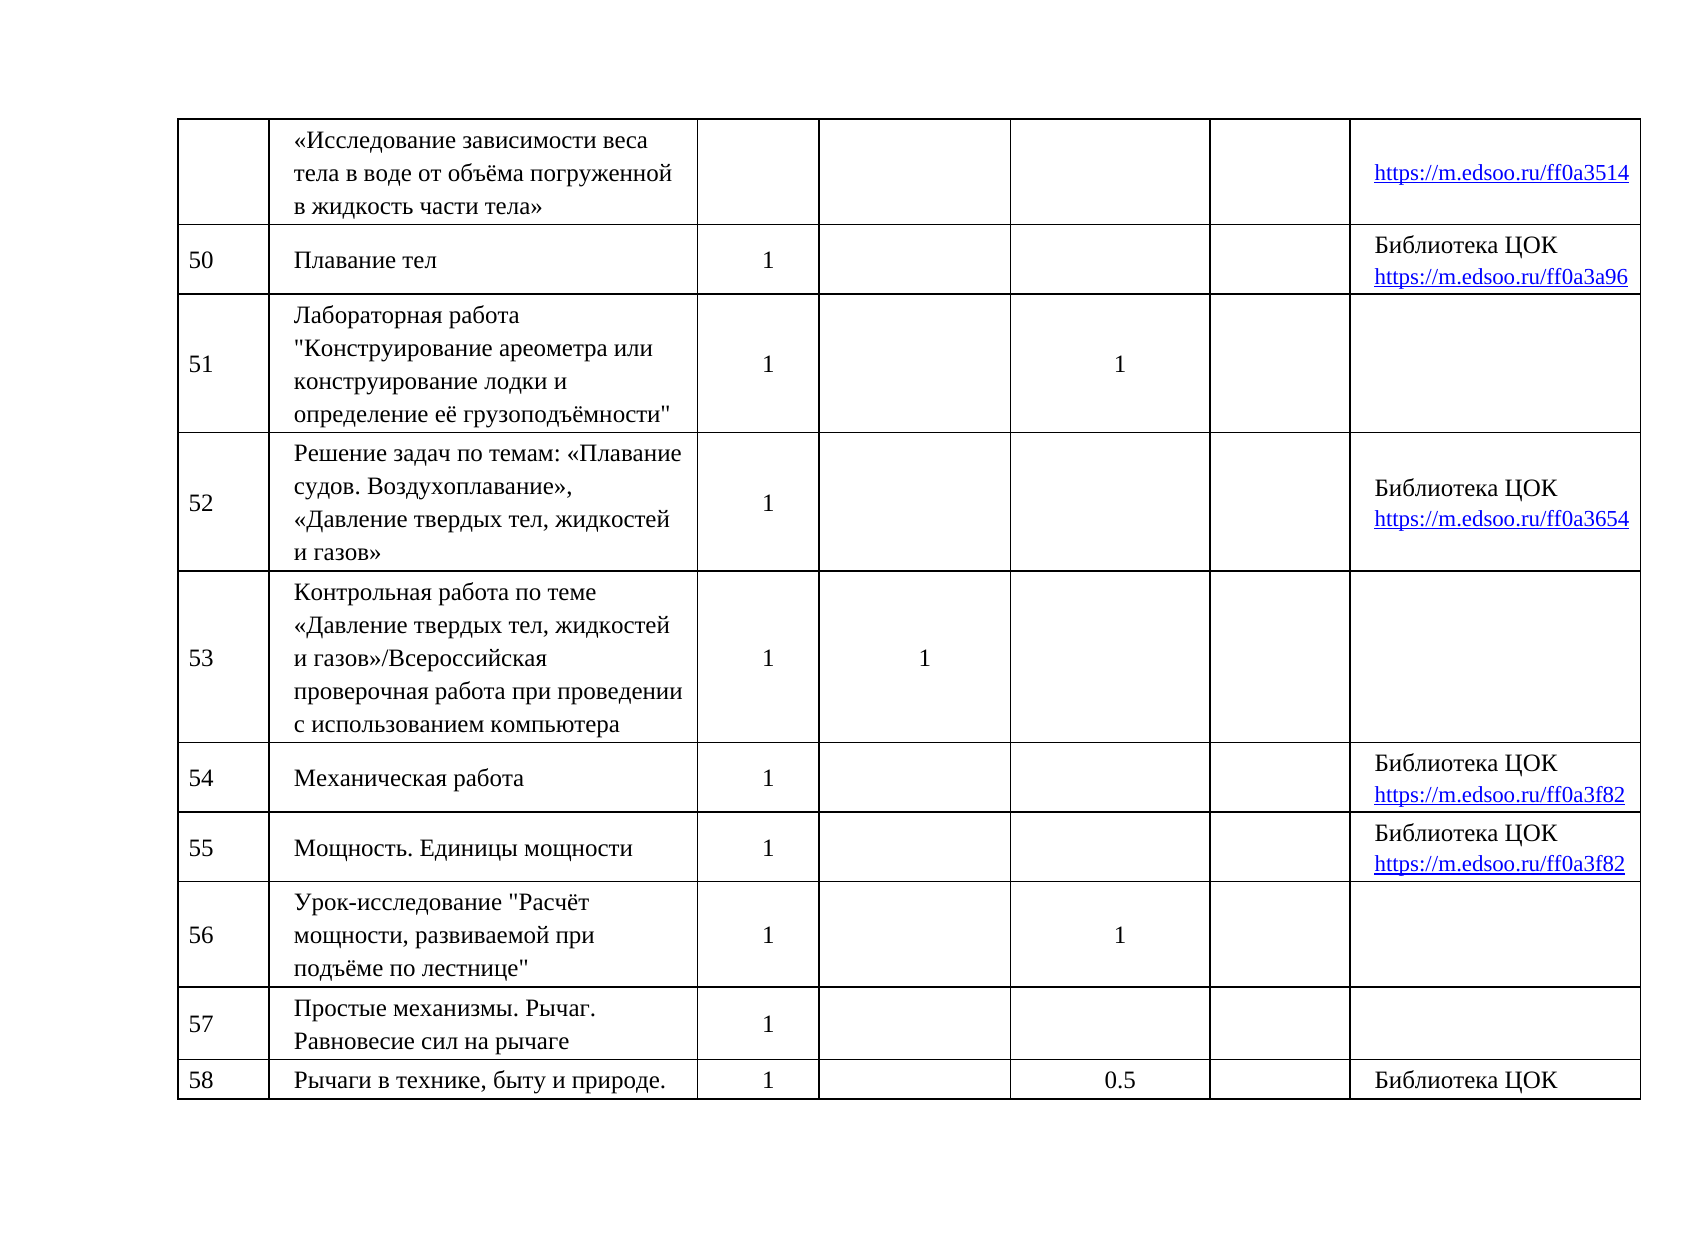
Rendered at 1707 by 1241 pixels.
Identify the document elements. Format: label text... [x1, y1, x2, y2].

table_cell [820, 433, 1010, 570]
table_cell 1 [698, 813, 818, 881]
table_cell [1351, 882, 1640, 986]
table_cell [1351, 572, 1640, 741]
table_cell Библиотека ЦОК https://m.edsoo.ru/ff0a3f82 [1351, 743, 1640, 811]
table_cell 1 [698, 1060, 818, 1098]
table_cell 1 [698, 572, 818, 741]
table_cell Урок-исследование "Расчёт мощности, развиваемой при подъёме по лестнице" [270, 882, 697, 986]
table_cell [270, 1060, 697, 1098]
table_cell 57 [179, 988, 268, 1058]
table_cell [820, 225, 1010, 293]
table_cell Контрольная работа по теме «Давление твердых тел, жидкостей и газов»/Всероссийская проверочная работа при проведении с использованием компьютера [270, 572, 697, 741]
table_cell [1211, 882, 1349, 986]
table_cell Плавание тел [270, 225, 697, 293]
table_cell [820, 1060, 1010, 1098]
table_cell [1211, 743, 1349, 811]
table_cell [1351, 1060, 1640, 1098]
table_cell Библиотека ЦОК https://m.edsoo.ru/ff0a3654 [1351, 433, 1640, 570]
table_cell 51 [179, 295, 268, 432]
table_cell [1351, 295, 1640, 432]
table_cell Механическая работа [270, 743, 697, 811]
table_cell [820, 882, 1010, 986]
table_cell [820, 120, 1010, 223]
table_cell 56 [179, 882, 268, 986]
table_cell 0.5 [1011, 1060, 1209, 1098]
table_cell 1 [698, 988, 818, 1058]
table_cell [820, 295, 1010, 432]
table_cell 1 [698, 225, 818, 293]
table_cell 1 [1011, 882, 1209, 986]
table_cell 52 [179, 433, 268, 570]
table_cell [820, 743, 1010, 811]
table_cell [1351, 988, 1640, 1058]
table_cell 1 [698, 295, 818, 432]
table_cell [1211, 572, 1349, 741]
table_cell 54 [179, 743, 268, 811]
table_cell [1011, 743, 1209, 811]
table_cell Решение задач по темам: «Плавание судов. Воздухоплавание», «Давление твердых тел, жидкостей и газов» [270, 433, 697, 570]
table_cell [1011, 988, 1209, 1058]
table_cell Библиотека ЦОК https://m.edsoo.ru/ff0a3a96 [1351, 225, 1640, 293]
table_cell 1 [698, 743, 818, 811]
table_cell [1011, 572, 1209, 741]
table_cell [1211, 813, 1349, 881]
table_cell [270, 120, 697, 223]
table_cell [1211, 1060, 1349, 1098]
table_cell 1 [698, 882, 818, 986]
table_cell Мощность. Единицы мощности [270, 813, 697, 881]
table_cell Лабораторная работа "Конструирование ареометра или конструирование лодки и определение её грузоподъёмности" [270, 295, 697, 432]
table_cell [1211, 225, 1349, 293]
table_cell [1211, 988, 1349, 1058]
table_cell [1211, 295, 1349, 432]
table_cell 50 [179, 225, 268, 293]
table_cell 49 [179, 120, 268, 223]
table_cell [1011, 813, 1209, 881]
table_cell 1 [698, 433, 818, 570]
table_cell Простые механизмы. Рычаг. Равновесие сил на рычаге [270, 988, 697, 1058]
table_cell [1211, 120, 1349, 223]
table_cell Библиотека ЦОК https://m.edsoo.ru/ff0a3f82 [1351, 813, 1640, 881]
table_cell 1 [820, 572, 1010, 741]
table_cell [820, 988, 1010, 1058]
table_cell 58 [179, 1060, 268, 1098]
table_cell 1 [1011, 295, 1209, 432]
table_cell 55 [179, 813, 268, 881]
table_cell 1 [1011, 120, 1209, 223]
table_cell [1011, 433, 1209, 570]
table_cell [1011, 225, 1209, 293]
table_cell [1351, 120, 1640, 223]
table_cell 53 [179, 572, 268, 741]
table_cell [1211, 433, 1349, 570]
table_cell 1 [698, 120, 818, 223]
table_cell [820, 813, 1010, 881]
